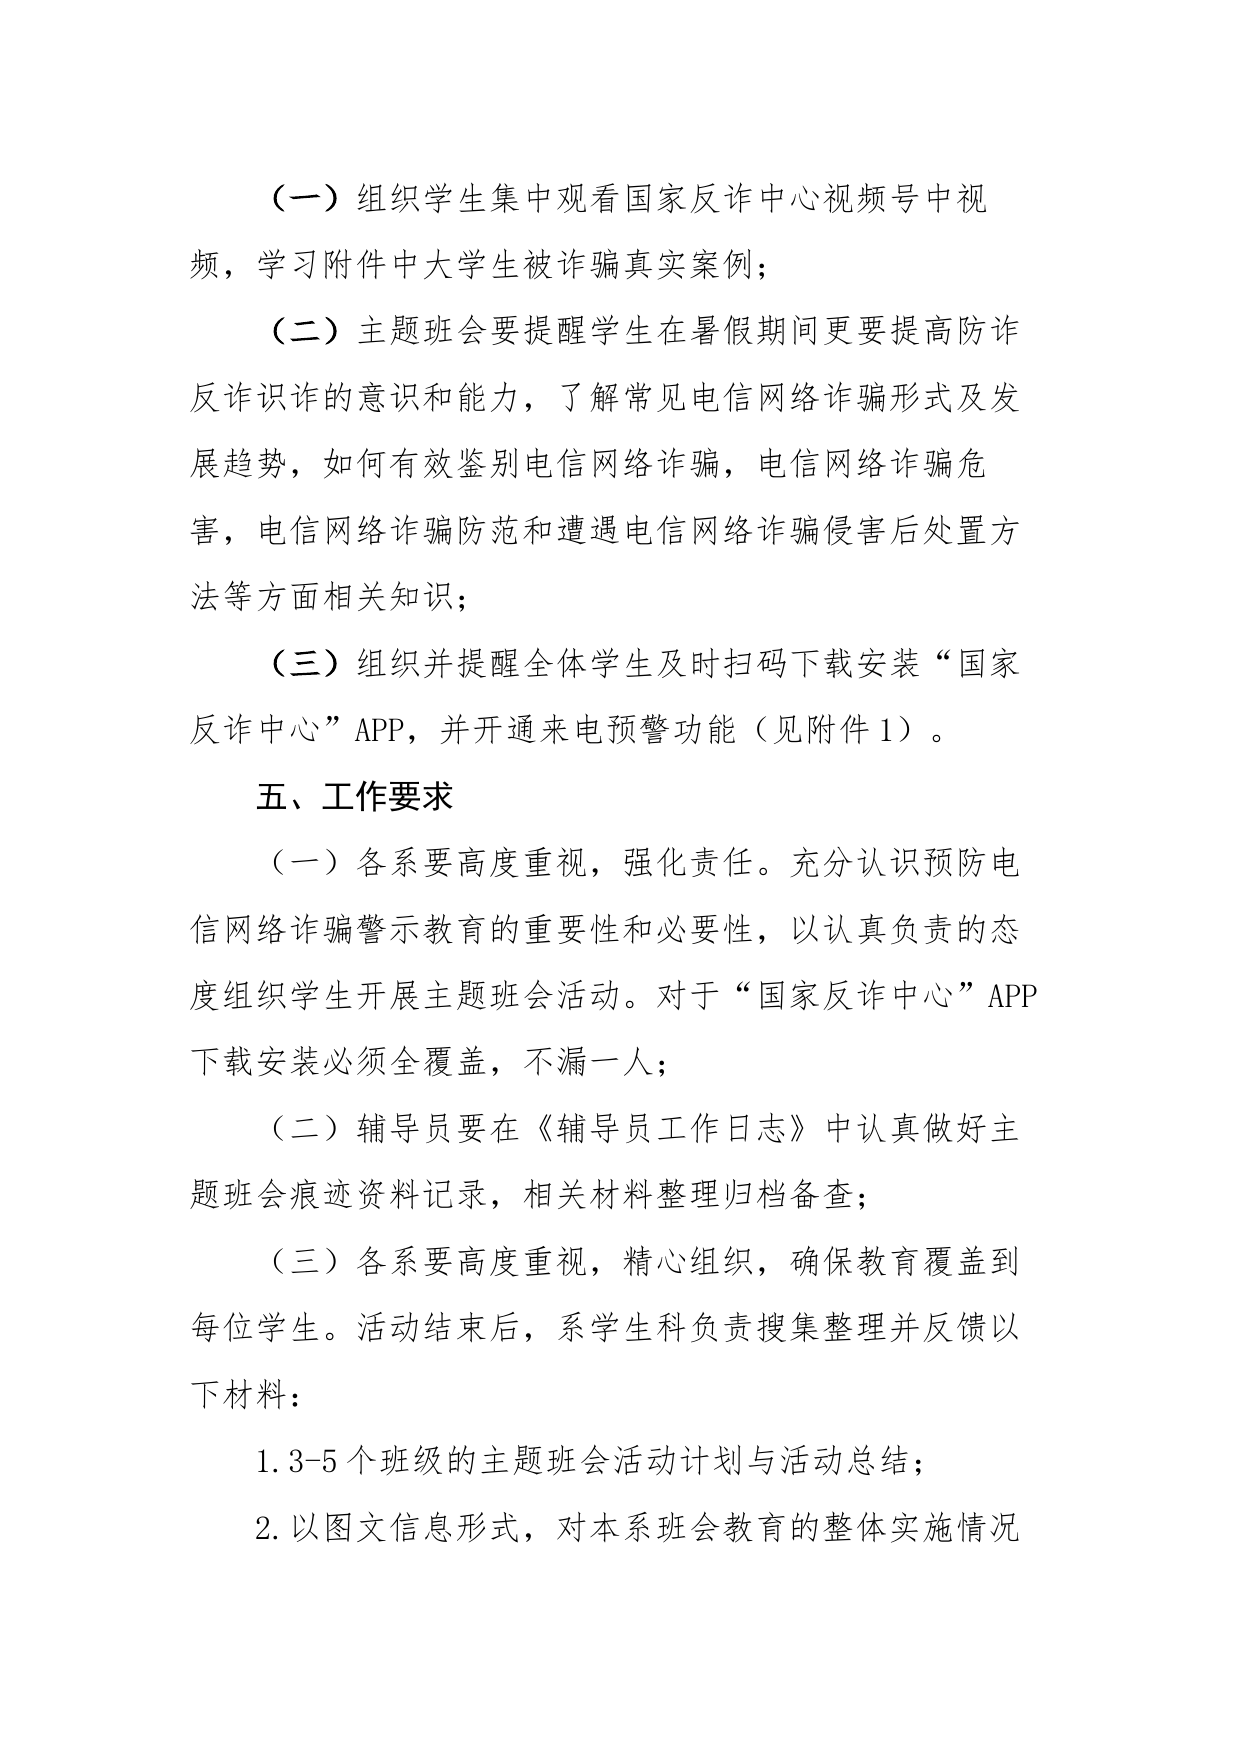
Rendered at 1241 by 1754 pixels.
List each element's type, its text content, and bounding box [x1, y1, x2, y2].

text （二）主题班会要提醒学生在暑假期间更要提高防诈反诈识诈的意识和能力，了解常见电信网络诈骗形式及发展趋势，如何有效鉴别电信网络诈骗，电信网络诈骗危害，电信网络诈骗防范和遭遇电信网络诈骗侵害后处置方法等方面相关知识； [188, 295, 1052, 628]
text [188, 1492, 1052, 1558]
text （二）辅导员要在《辅导员工作日志》中认真做好主题班会痕迹资料记录，相关材料整理归档备查； [188, 1093, 1052, 1226]
text （一）组织学生集中观看国家反诈中心视频号中视频，学习附件中大学生被诈骗真实案例； [188, 162, 1052, 295]
text 五、工作要求 [188, 761, 1052, 827]
text （一）各系要高度重视，强化责任。充分认识预防电信网络诈骗警示教育的重要性和必要性，以认真负责的态度组织学生开展主题班会活动。对于“国家反诈中心”APP下载安装必须全覆盖，不漏一人； [188, 827, 1052, 1093]
text （三）各系要高度重视，精心组织，确保教育覆盖到每位学生。活动结束后，系学生科负责搜集整理并反馈以下材料： [188, 1226, 1052, 1425]
text 1.3-5个班级的主题班会活动计划与活动总结； [188, 1425, 1052, 1492]
text （三）组织并提醒全体学生及时扫码下载安装“国家反诈中心”APP，并开通来电预警功能（见附件1）。 [188, 628, 1052, 761]
